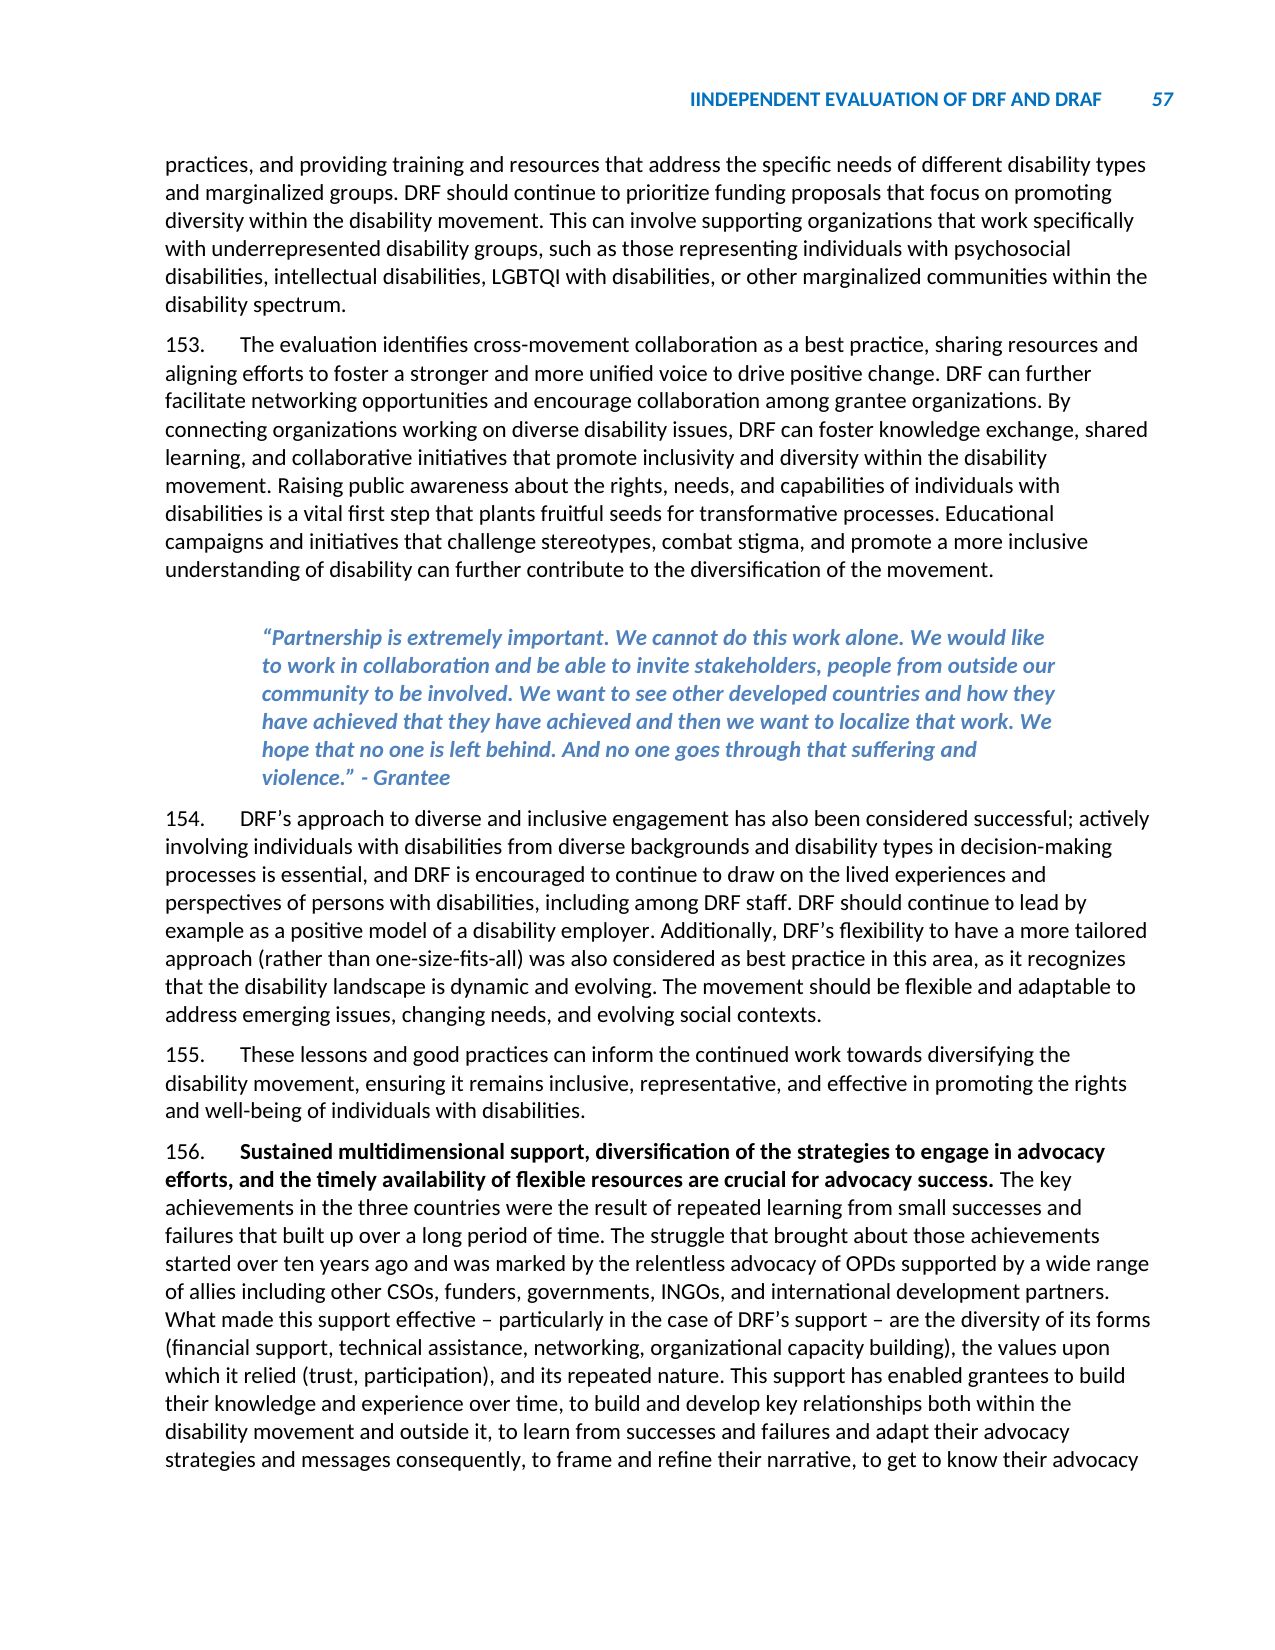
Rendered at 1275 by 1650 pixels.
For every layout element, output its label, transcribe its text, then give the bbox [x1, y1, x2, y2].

text “Partnership is extremely important. We cannot do this work alone. We would like to work in collaboration and be able to invite stakeholders, people from outside our community to be involved. We want to see other developed countries and how they have achieved that they have achieved and then we want to localize that work. We hope that no one is left behind. And no one goes through that suffering and violence.” - Grantee [262, 623, 1058, 791]
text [165, 150, 1155, 318]
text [165, 1137, 1155, 1473]
text The evaluation identifies cross-movement collaboration as a best practice, sharing resources and aligning efforts to foster a stronger and more unified voice to drive positive change. DRF can further facilitate networking opportunities and encourage collaboration among grantee organizations. By connecting organizations working on diverse disability issues, DRF can foster knowledge exchange, shared learning, and collaborative initiatives that promote inclusivity and diversity within the disability movement. Raising public awareness about the rights, needs, and capabilities of individuals with disabilities is a vital first step that plants fruitful seeds for transformative processes. Educational campaigns and initiatives that challenge stereotypes, combat stigma, and promote a more inclusive understanding of disability can further contribute to the diversification of the movement. [165, 331, 1155, 583]
text DRF’s approach to diverse and inclusive engagement has also been considered successful; actively involving individuals with disabilities from diverse backgrounds and disability types in decision-making processes is essential, and DRF is encouraged to continue to draw on the lived experiences and perspectives of persons with disabilities, including among DRF staff. DRF should continue to lead by example as a positive model of a disability employer. Additionally, DRF’s flexibility to have a more tailored approach (rather than one-size-fits-all) was also considered as best practice in this area, as it recognizes that the disability landscape is dynamic and evolving. The movement should be flexible and adaptable to address emerging issues, changing needs, and evolving social contexts. [165, 804, 1155, 1028]
text These lessons and good practices can inform the continued work towards diversifying the disability movement, ensuring it remains inclusive, representative, and effective in promoting the rights and well-being of individuals with disabilities. [165, 1041, 1155, 1125]
